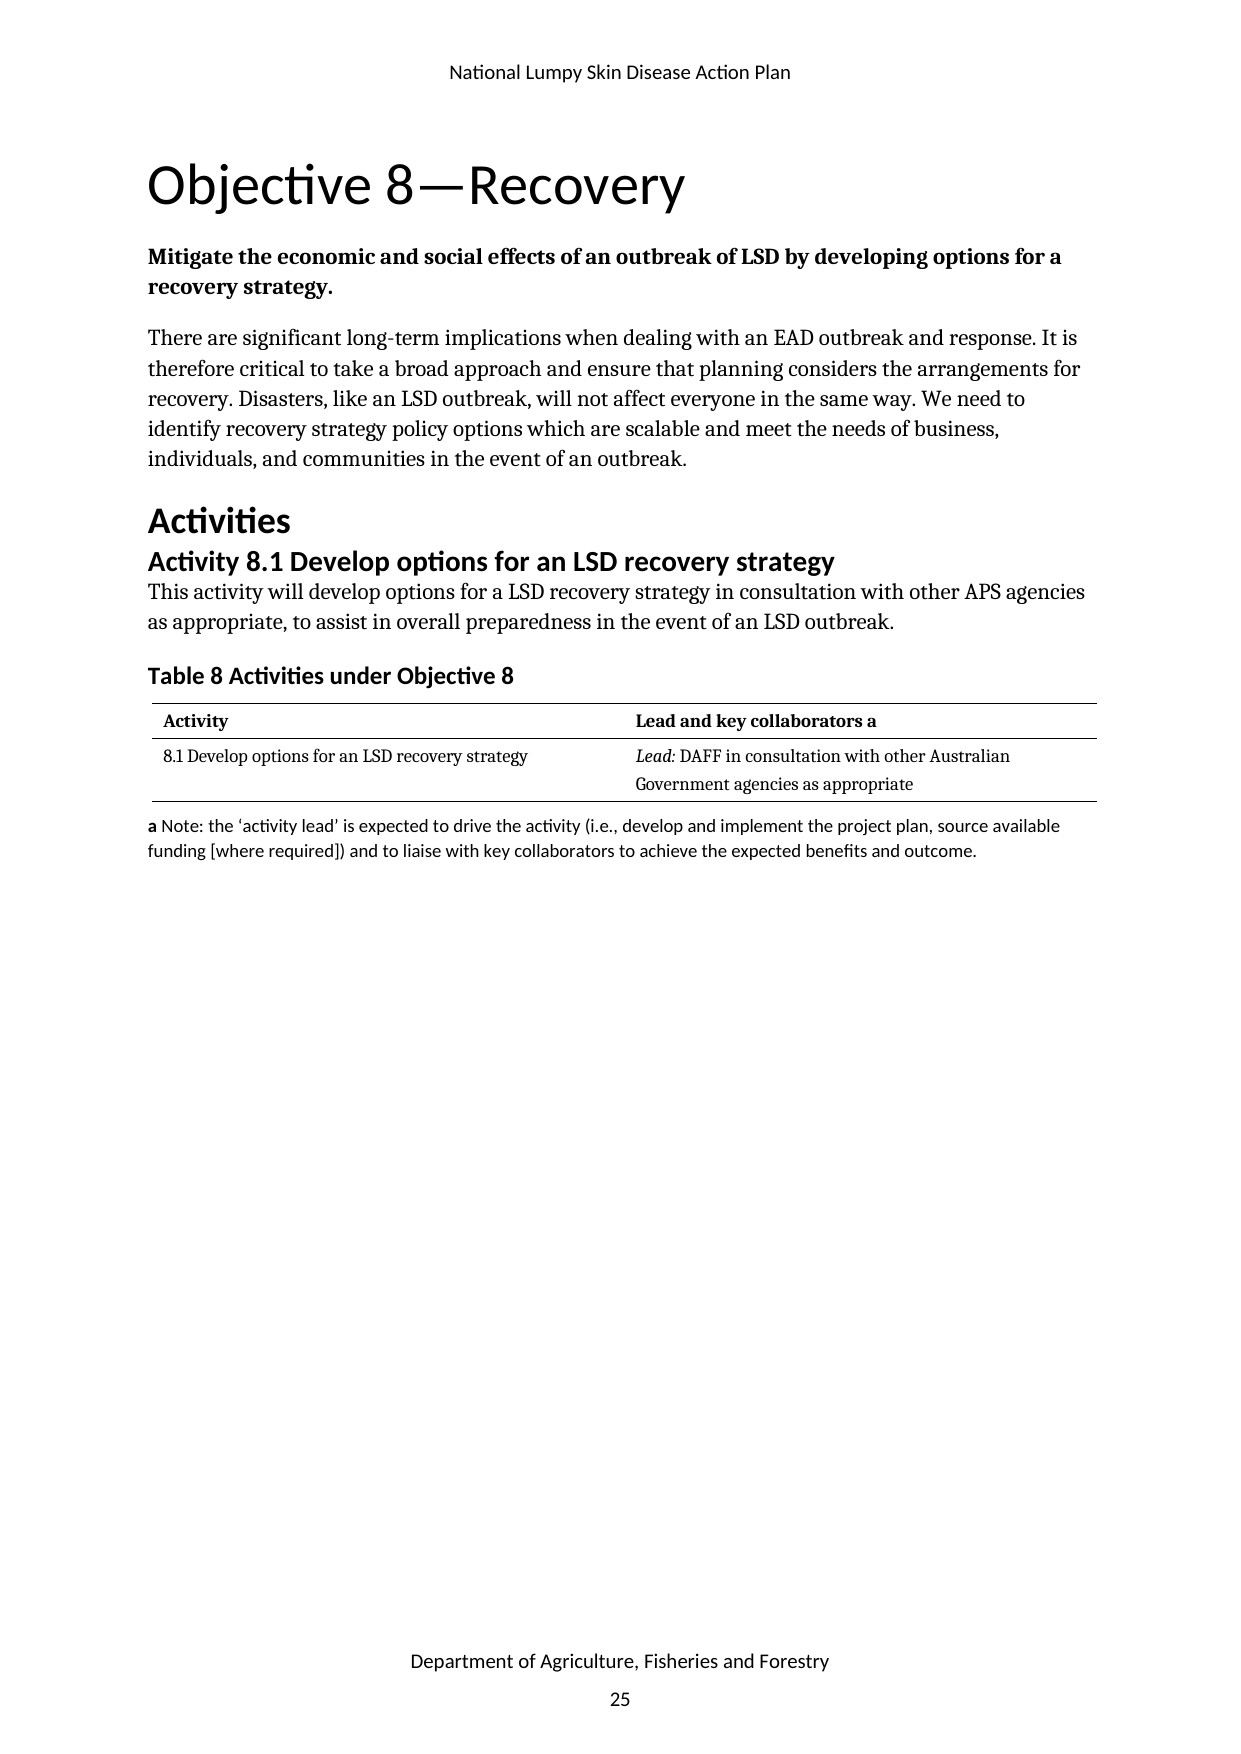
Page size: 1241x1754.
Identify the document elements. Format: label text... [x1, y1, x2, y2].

text There are significant long-term implications when dealing with an EAD outbreak and response. It is therefore critical to take a broad approach and ensure that planning considers the arrangements for recovery. Disasters, like an LSD outbreak, will not affect everyone in the same way. We need to identify recovery strategy policy options which are scalable and meet the needs of business, individuals, and communities in the event of an outbreak. [148, 325, 1092, 472]
text This activity will develop options for a LSD recovery strategy in consultation with other APS agencies as appropriate, to assist in overall preparedness in the event of an LSD outbreak. [148, 578, 1092, 635]
subtitle Activities [148, 497, 1092, 543]
table_cell Lead: DAFF in consultation with other Australian Government agencies as appropriate [624, 739, 1097, 801]
table_header Lead and key collaborators a [624, 704, 1097, 738]
subtitle Activity 8.1 Develop options for an LSD recovery strategy [148, 543, 1092, 578]
text Mitigate the economic and social effects of an outbreak of LSD by developing options for a recovery strategy. [148, 244, 1092, 301]
table_cell 8.1 Develop options for an LSD recovery strategy [152, 739, 624, 801]
table_header Activity [152, 704, 624, 738]
subtitle Objective 8—Recovery [148, 148, 1092, 219]
text a Note: the ‘activity lead’ is expected to drive the activity (i.e., develop and implement the project plan, source available funding [where required]) and to liaise with key collaborators to achieve the expected benefits and outcome. [148, 814, 1092, 862]
